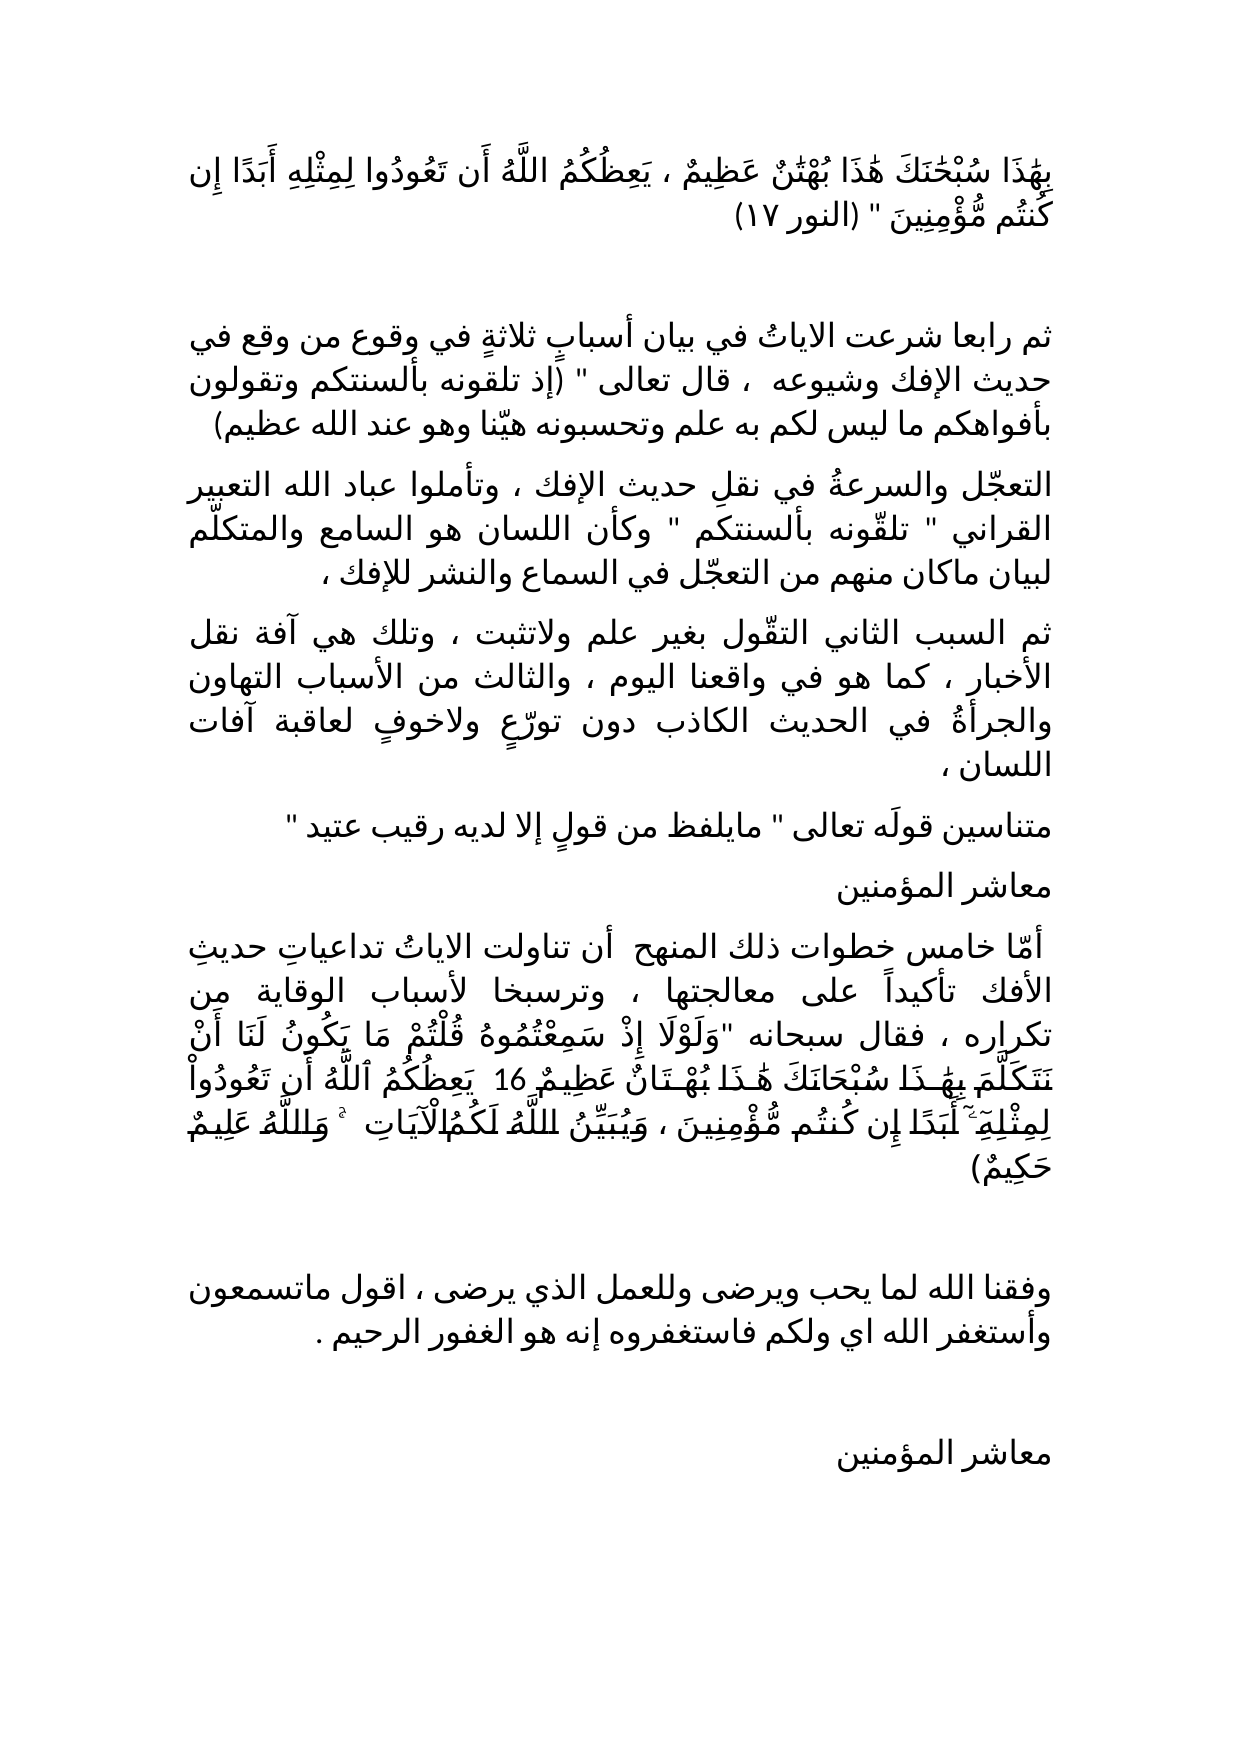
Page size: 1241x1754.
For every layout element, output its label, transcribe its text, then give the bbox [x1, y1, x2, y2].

text ثم رابعا شرعت الاياتُ في بيان أسبابٍ ثلاثةٍ في وقوع من وقع في حديث الإفك وشيوعه ، قال تعالى " (إذ تلقونه بألسنتكم وتقولون بأفواهكم ما ليس لكم به علم وتحسبونه هيّنا وهو عند الله عظيم) [187, 315, 1053, 444]
text معاشر المؤمنين [187, 865, 1053, 906]
text وفقنا الله لما يحب ويرضى وللعمل الذي يرضى ، اقول ماتسمعون وأستغفر الله اي ولكم فاستغفروه إنه هو الغفور الرحيم . [187, 1267, 1053, 1352]
text التعجّل والسرعةُ في نقلِ حديث الإفك ، وتأملوا عباد الله التعبير القراني " تلقّونه بألسنتكم " وكأن اللسان هو السامع والمتكلّم لبيان ماكان منهم من التعجّل في السماع والنشر للإفك ، [187, 464, 1053, 592]
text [187, 150, 1053, 235]
text معاشر المؤمنين [187, 1432, 1053, 1473]
text متناسين قولَه تعالى " مايلفظ من قولٍ إلا لديه رقيب عتيد " [187, 805, 1053, 846]
text أمّا خامس خطوات ذلك المنهح أن تناولت الاياتُ تداعياتِ حديثِ الأفك تأكيداً على معالجتها ، وترسبخا لأسباب الوقاية من تكراره ، فقال سبحانه "وَلَوْلَا إِذْ سَمِعْتُمُوهُ قُلْتُمْ مَا يَكُونُ لَنَا أَنْ نَتَكَلَّمَ بِهَٰذَا سُبْحَانَكَ هَٰذَا بُهْتَانٌ عَظِيمٌ 16 يَعِظُكُمُ ٱللَّهُ أَن تَعُودُواْ لِمِثْلِهِۦٓ أَبَدًا إِن كُنتُم مُّؤْمِنِينَ ، وَيُبَيِّنُ اللَّهُ لَكُمُ الْآيَاتِ ۚ وَاللَّهُ عَلِيمٌ حَكِيمٌ﴾ [187, 926, 1053, 1187]
text ثم السبب الثاني التقّول بغير علم ولاتثبت ، وتلك هي آفة نقل الأخبار ، كما هو في واقعنا اليوم ، والثالث من الأسباب التهاون والجرأةُ في الحديث الكاذب دون تورّعٍ ولاخوفٍ لعاقبة آفات اللسان ، [187, 612, 1053, 785]
